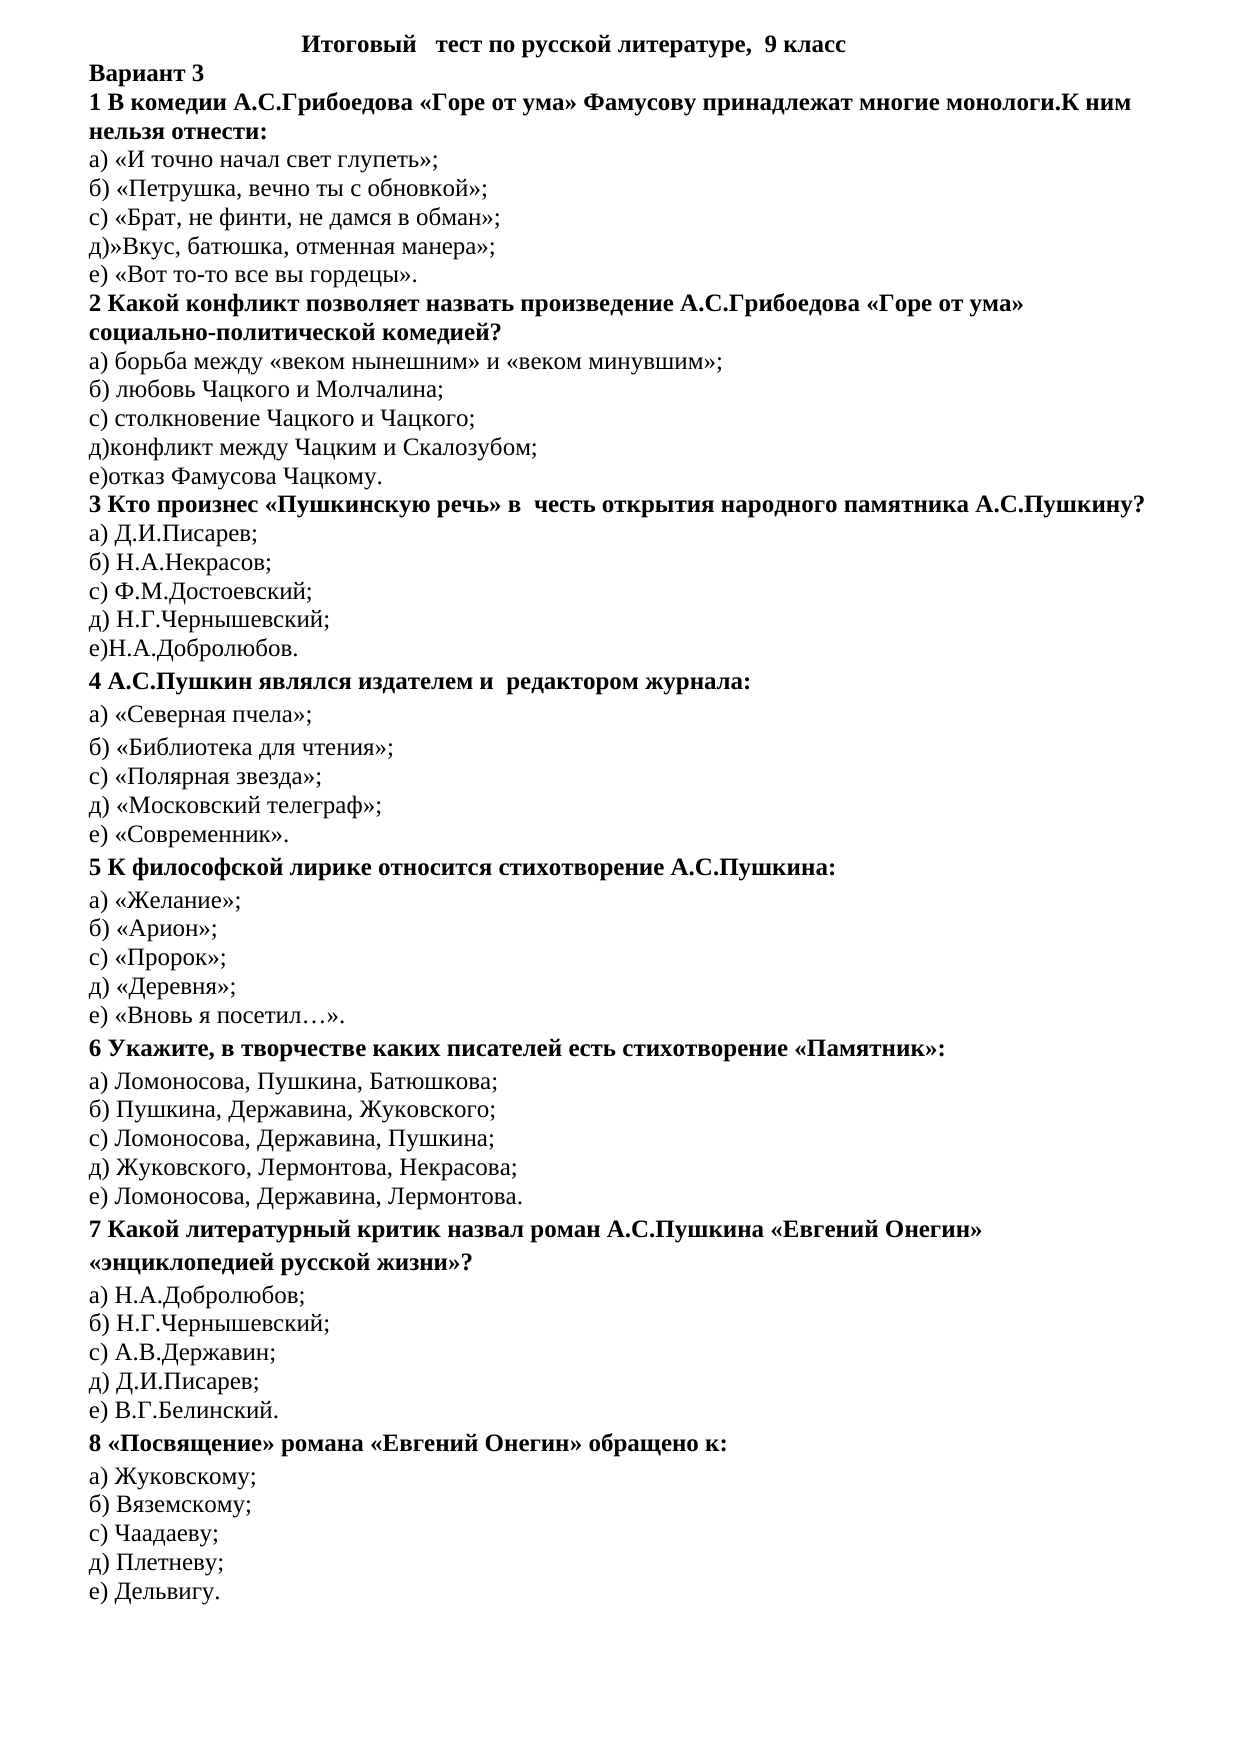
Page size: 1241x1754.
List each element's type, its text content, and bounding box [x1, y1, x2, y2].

text е) «Вновь я посетил…». [89, 1000, 1152, 1028]
text 8 «Посвящение» романа «Евгений Онегин» обращено к: [89, 1428, 1152, 1457]
text д) Н.Г.Чернышевский; [89, 604, 1152, 633]
text 7 Какой литературный критик назвал роман А.С.Пушкина «Евгений Онегин» «энциклопедией русской жизни»? [89, 1214, 1152, 1276]
text д) Жуковского, Лермонтова, Некрасова; [89, 1152, 1152, 1181]
text б) Н.Г.Чернышевский; [89, 1308, 1152, 1337]
text 4 А.С.Пушкин являлся издателем и редактором журнала: [89, 666, 1152, 695]
text б) любовь Чацкого и Молчалина; [89, 374, 1152, 403]
text е) «Современник». [89, 819, 1152, 847]
text а) Н.А.Добролюбов; [89, 1280, 1152, 1308]
text с) «Пророк»; [89, 942, 1152, 971]
text а) Жуковскому; [89, 1461, 1152, 1489]
text 6 Укажите, в творчестве каких писателей есть стихотворение «Памятник»: [89, 1033, 1152, 1061]
text с) Ломоносова, Державина, Пушкина; [89, 1123, 1152, 1152]
text 5 К философской лирике относится стихотворение А.С.Пушкина: [89, 852, 1152, 880]
text с) Чаадаеву; [89, 1518, 1152, 1547]
text Вариант 3 [89, 58, 1152, 87]
text д) «Московский телеграф»; [89, 790, 1152, 819]
text б) Пушкина, Державина, Жуковского; [89, 1094, 1152, 1123]
text е) В.Г.Белинский. [89, 1395, 1152, 1423]
text б) «Арион»; [89, 913, 1152, 942]
text д) «Деревня»; [89, 971, 1152, 1000]
text с) А.В.Державин; [89, 1337, 1152, 1366]
text 1 В комедии А.С.Грибоедова «Горе от ума» Фамусову принадлежат многие монологи.К ним нельзя отнести: [89, 87, 1152, 144]
text а) Ломоносова, Пушкина, Батюшкова; [89, 1066, 1152, 1094]
text а) Д.И.Писарев; [89, 518, 1152, 547]
text е) Ломоносова, Державина, Лермонтова. [89, 1181, 1152, 1209]
text б) «Петрушка, вечно ты с обновкой»; [89, 173, 1152, 202]
text а) борьба между «веком нынешним» и «веком минувшим»; [89, 346, 1152, 374]
text а) «Желание»; [89, 885, 1152, 913]
text д)конфликт между Чацким и Скалозубом; [89, 432, 1152, 461]
text б) «Библиотека для чтения»; [89, 732, 1152, 761]
text Итоговый тест по русской литературе, 9 класс [89, 29, 1152, 58]
text д)»Вкус, батюшка, отменная манера»; [89, 231, 1152, 259]
text 3 Кто произнес «Пушкинскую речь» в честь открытия народного памятника А.С.Пушкину? [89, 489, 1152, 518]
text а) «Северная пчела»; [89, 699, 1152, 728]
text 2 Какой конфликт позволяет назвать произведение А.С.Грибоедова «Горе от ума» социально-политической комедией? [89, 288, 1152, 346]
text а) «И точно начал свет глупеть»; [89, 144, 1152, 173]
text д) Д.И.Писарев; [89, 1366, 1152, 1395]
text б) Вяземскому; [89, 1489, 1152, 1518]
text с) столкновение Чацкого и Чацкого; [89, 403, 1152, 432]
text е) «Вот то-то все вы гордецы». [89, 259, 1152, 288]
text е) Дельвигу. [89, 1576, 1152, 1604]
text б) Н.А.Некрасов; [89, 547, 1152, 576]
text с) «Полярная звезда»; [89, 761, 1152, 790]
text с) «Брат, не финти, не дамся в обман»; [89, 202, 1152, 231]
text е)отказ Фамусова Чацкому. [89, 461, 1152, 489]
text е)Н.А.Добролюбов. [89, 633, 1152, 662]
text с) Ф.М.Достоевский; [89, 576, 1152, 604]
text д) Плетневу; [89, 1547, 1152, 1576]
